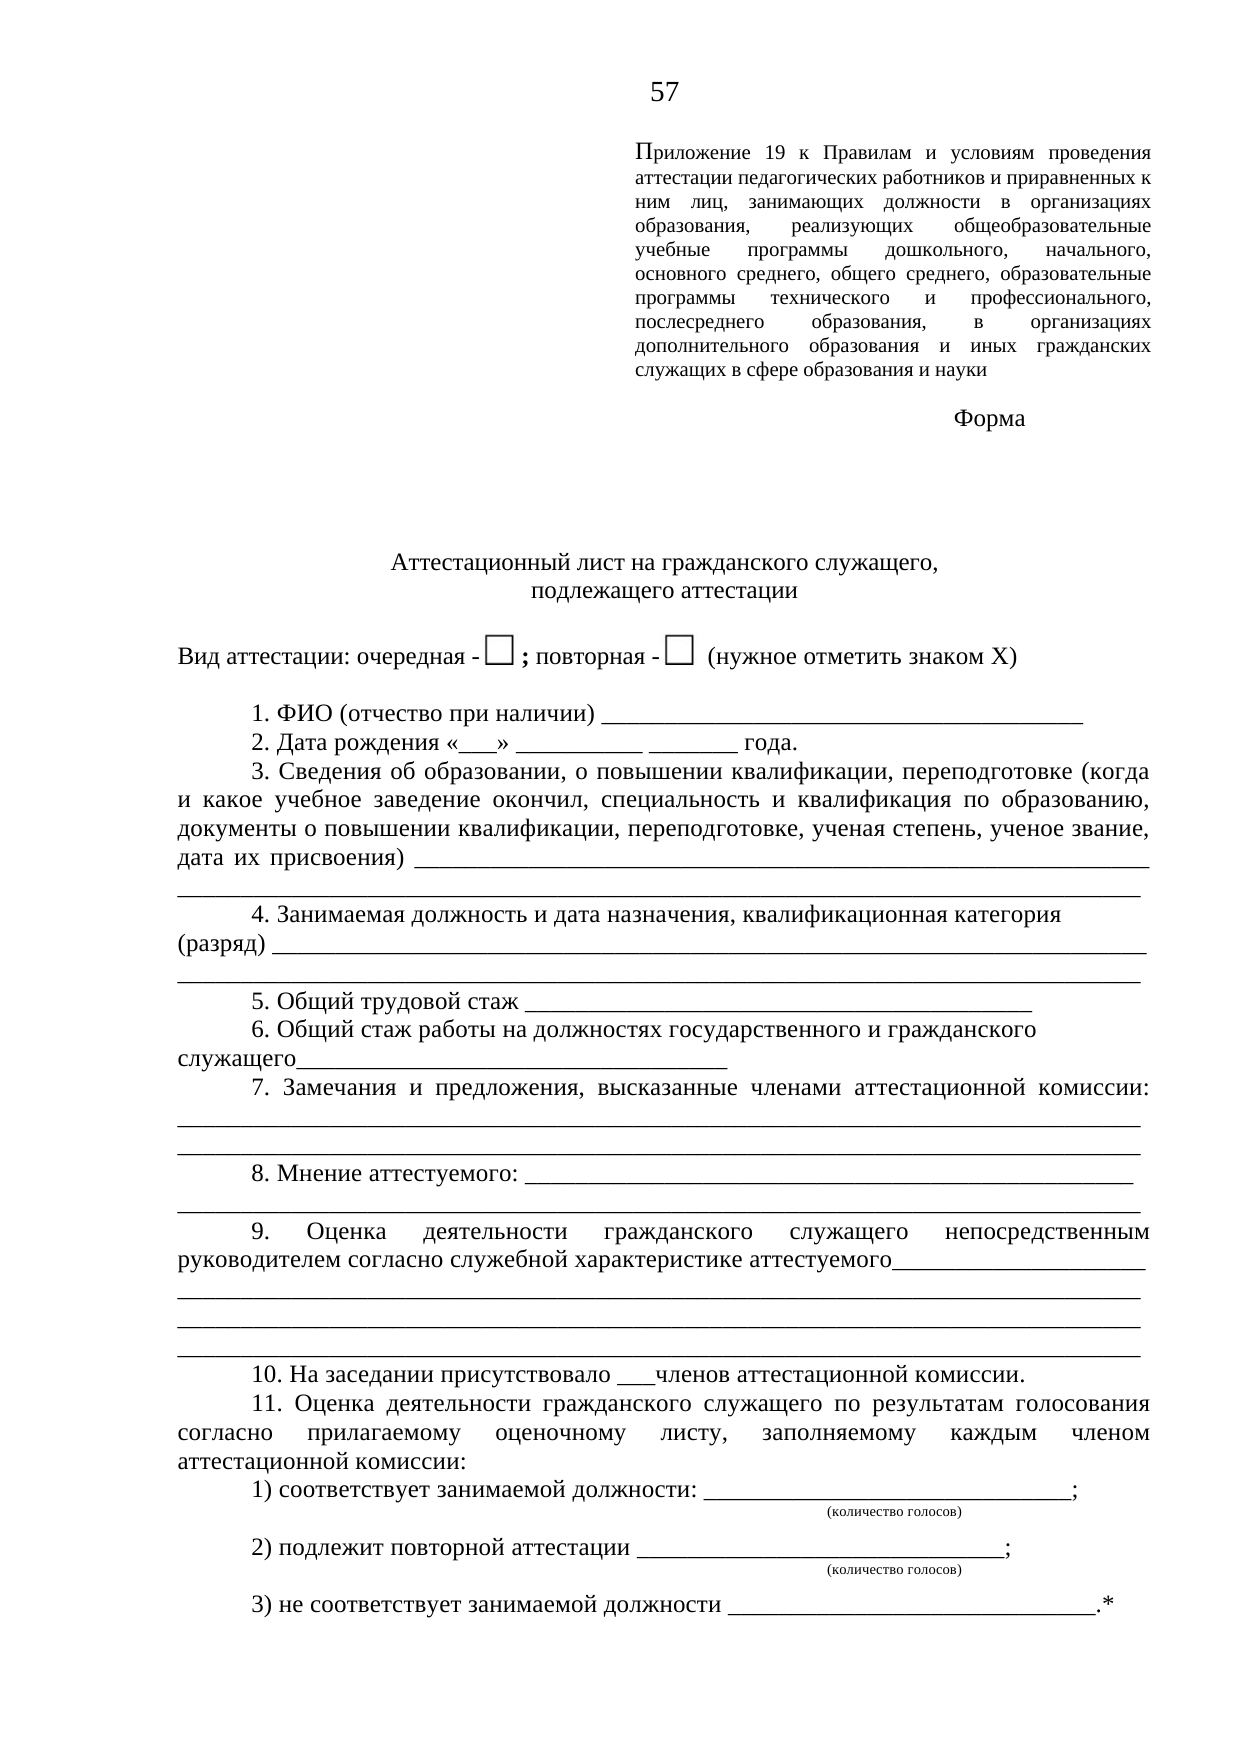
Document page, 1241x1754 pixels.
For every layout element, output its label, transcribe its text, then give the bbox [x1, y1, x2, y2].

text (количество голосов) [177, 1561, 1152, 1589]
text 5. Общий трудовой стаж ________________________________________ [177, 986, 1152, 1014]
text 3. Сведения об образовании, о повышении квалификации, переподготовке (когда и какое учебное заведение окончил, специальность и квалификация по образованию, документы о повышении квалификации, переподготовке, ученая степень, ученое звание, дата их присвоения) __________________________________________________________ ____________________________________________________________________________ [177, 756, 1152, 899]
picture [479, 632, 522, 665]
text 8. Мнение аттестуемого: ________________________________________________ [177, 1158, 1152, 1187]
text 6. Общий стаж работы на должностях государственного и гражданского служащего__________________________________ [177, 1014, 1152, 1072]
text 3) не соответствует занимаемой должности _____________________________.* [177, 1589, 1152, 1618]
text 4. Занимаемая должность и дата назначения, квалификационная категория (разряд) _____________________________________________________________________ [177, 899, 1152, 957]
text 10. На заседании присутствовало ___членов аттестационной комиссии. [177, 1359, 1152, 1388]
text 2. Дата рождения «___» __________ _______ года. [177, 727, 1152, 756]
text 9. Оценка деятельности гражданского служащего непосредственным руководителем согласно служебной характеристике аттестуемого____________________ [177, 1216, 1152, 1273]
text Аттестационный лист на гражданского служащего, подлежащего аттестации [177, 547, 1152, 604]
text ____________________________________________________________________________ [177, 1187, 1152, 1216]
text Приложение 19 к Правилам и условиям проведения аттестации педагогических работников и приравненных к ним лиц, занимающих должности в организациях образования, реализующих общеобразовательные учебные программы дошкольного, начального, основного среднего, общего среднего, образовательные программы технического и профессионального, послесреднего образования, в организациях дополнительного образования и иных гражданских служащих в сфере образования и науки [635, 136, 1152, 381]
text Вид аттестации: очередная -; повторная - (нужное отметить знаком X) [177, 633, 521, 669]
text 1) соответствует занимаемой должности: _____________________________; [177, 1474, 1152, 1503]
text ____________________________________________________________________________ [177, 1273, 1152, 1302]
text (количество голосов) [177, 1503, 1152, 1532]
text Форма [635, 403, 1152, 432]
text ____________________________________________________________________________ [177, 957, 1152, 986]
text 1. ФИО (отчество при наличии) ______________________________________ [177, 698, 1152, 727]
picture [659, 632, 702, 665]
text ____________________________________________________________________________ [177, 1302, 1152, 1331]
text 2) подлежит повторной аттестации _____________________________; [177, 1532, 1152, 1561]
text ____________________________________________________________________________ [177, 1129, 1152, 1158]
text ____________________________________________________________________________ [177, 1331, 1152, 1359]
text Вид аттестации: очередная -; повторная - (нужное отметить знаком X) [522, 633, 1152, 669]
text 7. Замечания и предложения, высказанные членами аттестационной комиссии: ____________________________________________________________________________ [177, 1072, 1152, 1129]
text 11. Оценка деятельности гражданского служащего по результатам голосования согласно прилагаемому оценочному листу, заполняемому каждым членом аттестационной комиссии: [177, 1388, 1152, 1474]
